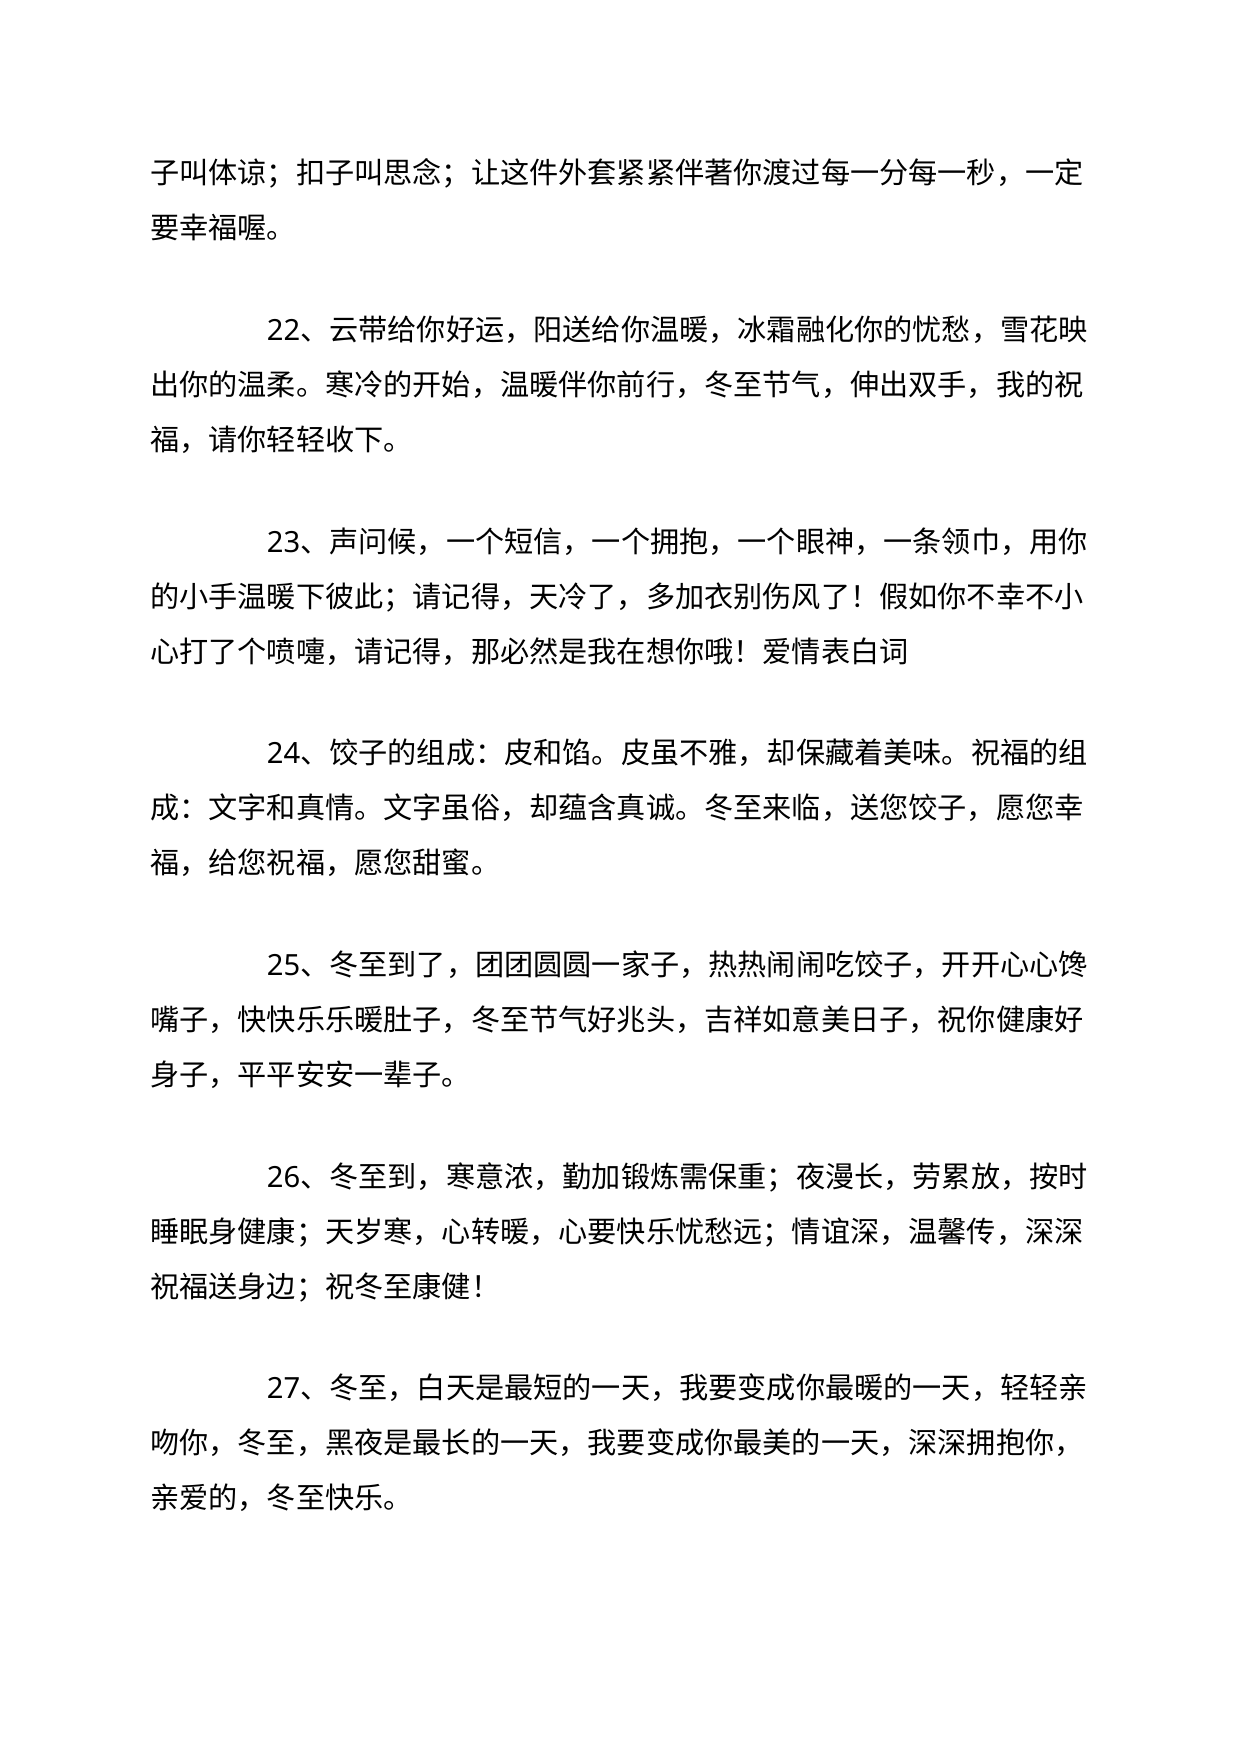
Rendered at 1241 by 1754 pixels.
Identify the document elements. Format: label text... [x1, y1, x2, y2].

text 25、冬至到了，团团圆圆一家子，热热闹闹吃饺子，开开心心馋嘴子，快快乐乐暖肚子，冬至节气好兆头，吉祥如意美日子，祝你健康好身子，平平安安一辈子。 [150, 942, 1090, 1094]
text 24、饺子的组成：皮和馅。皮虽不雅，却保藏着美味。祝福的组成：文字和真情。文字虽俗，却蕴含真诚。冬至来临，送您饺子，愿您幸福，给您祝福，愿您甜蜜。 [150, 730, 1090, 882]
text 27、冬至，白天是最短的一天，我要变成你最暖的一天，轻轻亲吻你，冬至，黑夜是最长的一天，我要变成你最美的一天，深深拥抱你，亲爱的，冬至快乐。 [150, 1365, 1090, 1517]
text 23、声问候，一个短信，一个拥抱，一个眼神，一条领巾，用你的小手温暖下彼此；请记得，天冷了，多加衣别伤风了！假如你不幸不小心打了个喷嚏，请记得，那必然是我在想你哦！爱情表白词 [150, 518, 1090, 671]
text 26、冬至到，寒意浓，勤加锻炼需保重；夜漫长，劳累放，按时睡眠身健康；天岁寒，心转暖，心要快乐忧愁远；情谊深，温馨传，深深祝福送身边；祝冬至康健！ [150, 1153, 1090, 1306]
text 22、云带给你好运，阳送给你温暖，冰霜融化你的忧愁，雪花映出你的温柔。寒冷的开始，温暖伴你前行，冬至节气，伸出双手，我的祝福，请你轻轻收下。 [150, 307, 1090, 459]
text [150, 150, 1090, 247]
